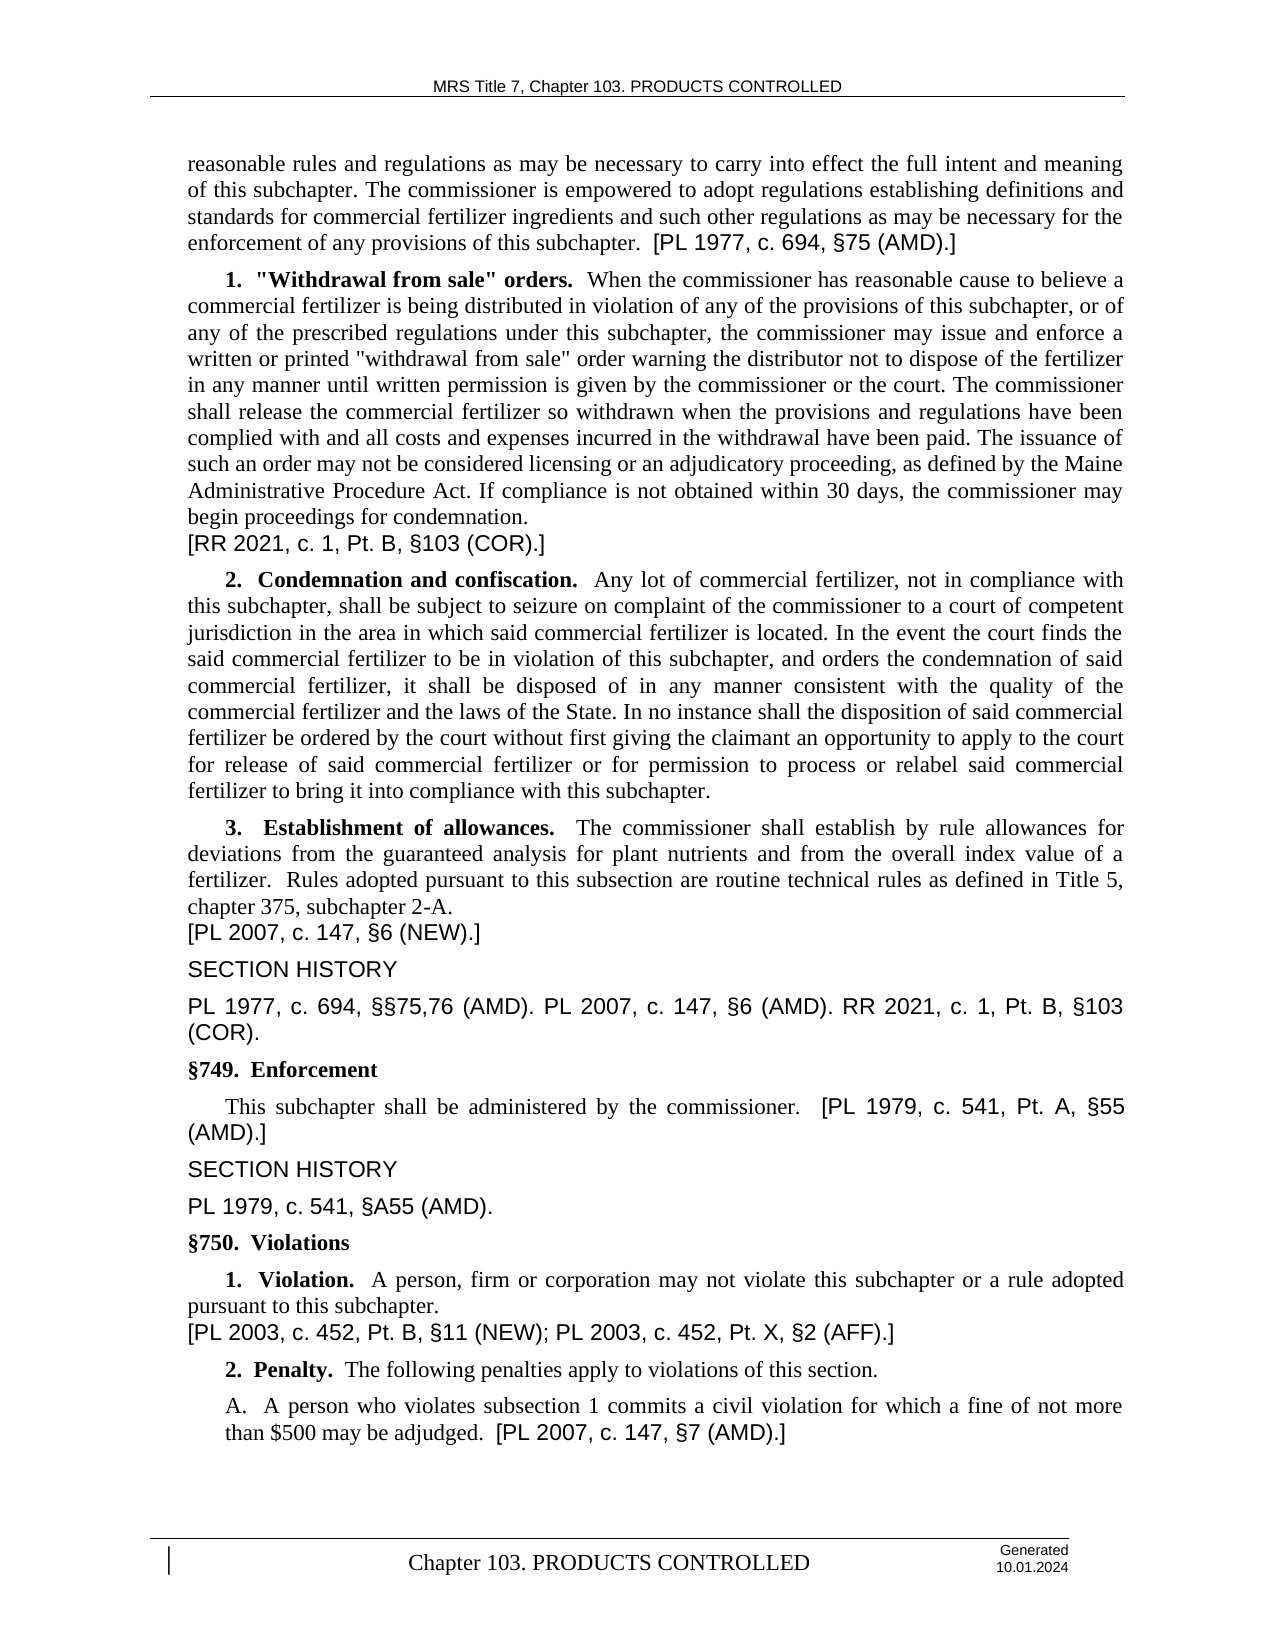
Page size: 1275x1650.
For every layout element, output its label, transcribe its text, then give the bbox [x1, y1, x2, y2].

text PL 1977, c. 694, §§75,76 (AMD). PL 2007, c. 147, §6 (AMD). RR 2021, c. 1, Pt. B, §103 (COR). [187, 993, 1125, 1046]
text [187, 150, 1125, 256]
text 3. Establishment of allowances. The commissioner shall establish by rule allowances for deviations from the guaranteed analysis for plant nutrients and from the overall index value of a fertilizer. Rules adopted pursuant to this subsection are routine technical rules as defined in Title 5, chapter 375, subchapter 2‑A. [187, 814, 1125, 919]
text [RR 2021, c. 1, Pt. B, §103 (COR).] [187, 529, 1125, 556]
text 2. Condemnation and confiscation. Any lot of commercial fertilizer, not in compliance with this subchapter, shall be subject to seizure on complaint of the commissioner to a court of competent jurisdiction in the area in which said commercial fertilizer is located. In the event the court finds the said commercial fertilizer to be in violation of this subchapter, and orders the condemnation of said commercial fertilizer, it shall be disposed of in any manner consistent with the quality of the commercial fertilizer and the laws of the State. In no instance shall the disposition of said commercial fertilizer be ordered by the court without first giving the claimant an opportunity to apply to the court for release of said commercial fertilizer or for permission to process or relabel said commercial fertilizer to bring it into compliance with this subchapter. [187, 566, 1125, 803]
text 2. Penalty. The following penalties apply to violations of this section. [187, 1356, 1125, 1382]
text A. A person who violates subsection 1 commits a civil violation for which a fine of not more than $500 may be adjudged. [PL 2007, c. 147, §7 (AMD).] [225, 1392, 1125, 1445]
text PL 1979, c. 541, §A55 (AMD). [187, 1193, 1125, 1219]
text [PL 2007, c. 147, §6 (NEW).] [187, 919, 1125, 946]
text 1. Violation. A person, firm or corporation may not violate this subchapter or a rule adopted pursuant to this subchapter. [187, 1266, 1125, 1319]
text [PL 2003, c. 452, Pt. B, §11 (NEW); PL 2003, c. 452, Pt. X, §2 (AFF).] [187, 1319, 1125, 1345]
text §749. Enforcement [187, 1056, 1125, 1082]
text 1. "Withdrawal from sale" orders. When the commissioner has reasonable cause to believe a commercial fertilizer is being distributed in violation of any of the provisions of this subchapter, or of any of the prescribed regulations under this subchapter, the commissioner may issue and enforce a written or printed "withdrawal from sale" order warning the distributor not to dispose of the fertilizer in any manner until written permission is given by the commissioner or the court. The commissioner shall release the commercial fertilizer so withdrawn when the provisions and regulations have been complied with and all costs and expenses incurred in the withdrawal have been paid. The issuance of such an order may not be considered licensing or an adjudicatory proceeding, as defined by the Maine Administrative Procedure Act. If compliance is not obtained within 30 days, the commissioner may begin proceedings for condemnation. [187, 266, 1125, 529]
text This subchapter shall be administered by the commissioner. [PL 1979, c. 541, Pt. A, §55 (AMD).] [187, 1093, 1125, 1146]
text SECTION HISTORY [187, 956, 1125, 982]
text SECTION HISTORY [187, 1156, 1125, 1182]
text §750. Violations [187, 1229, 1125, 1256]
